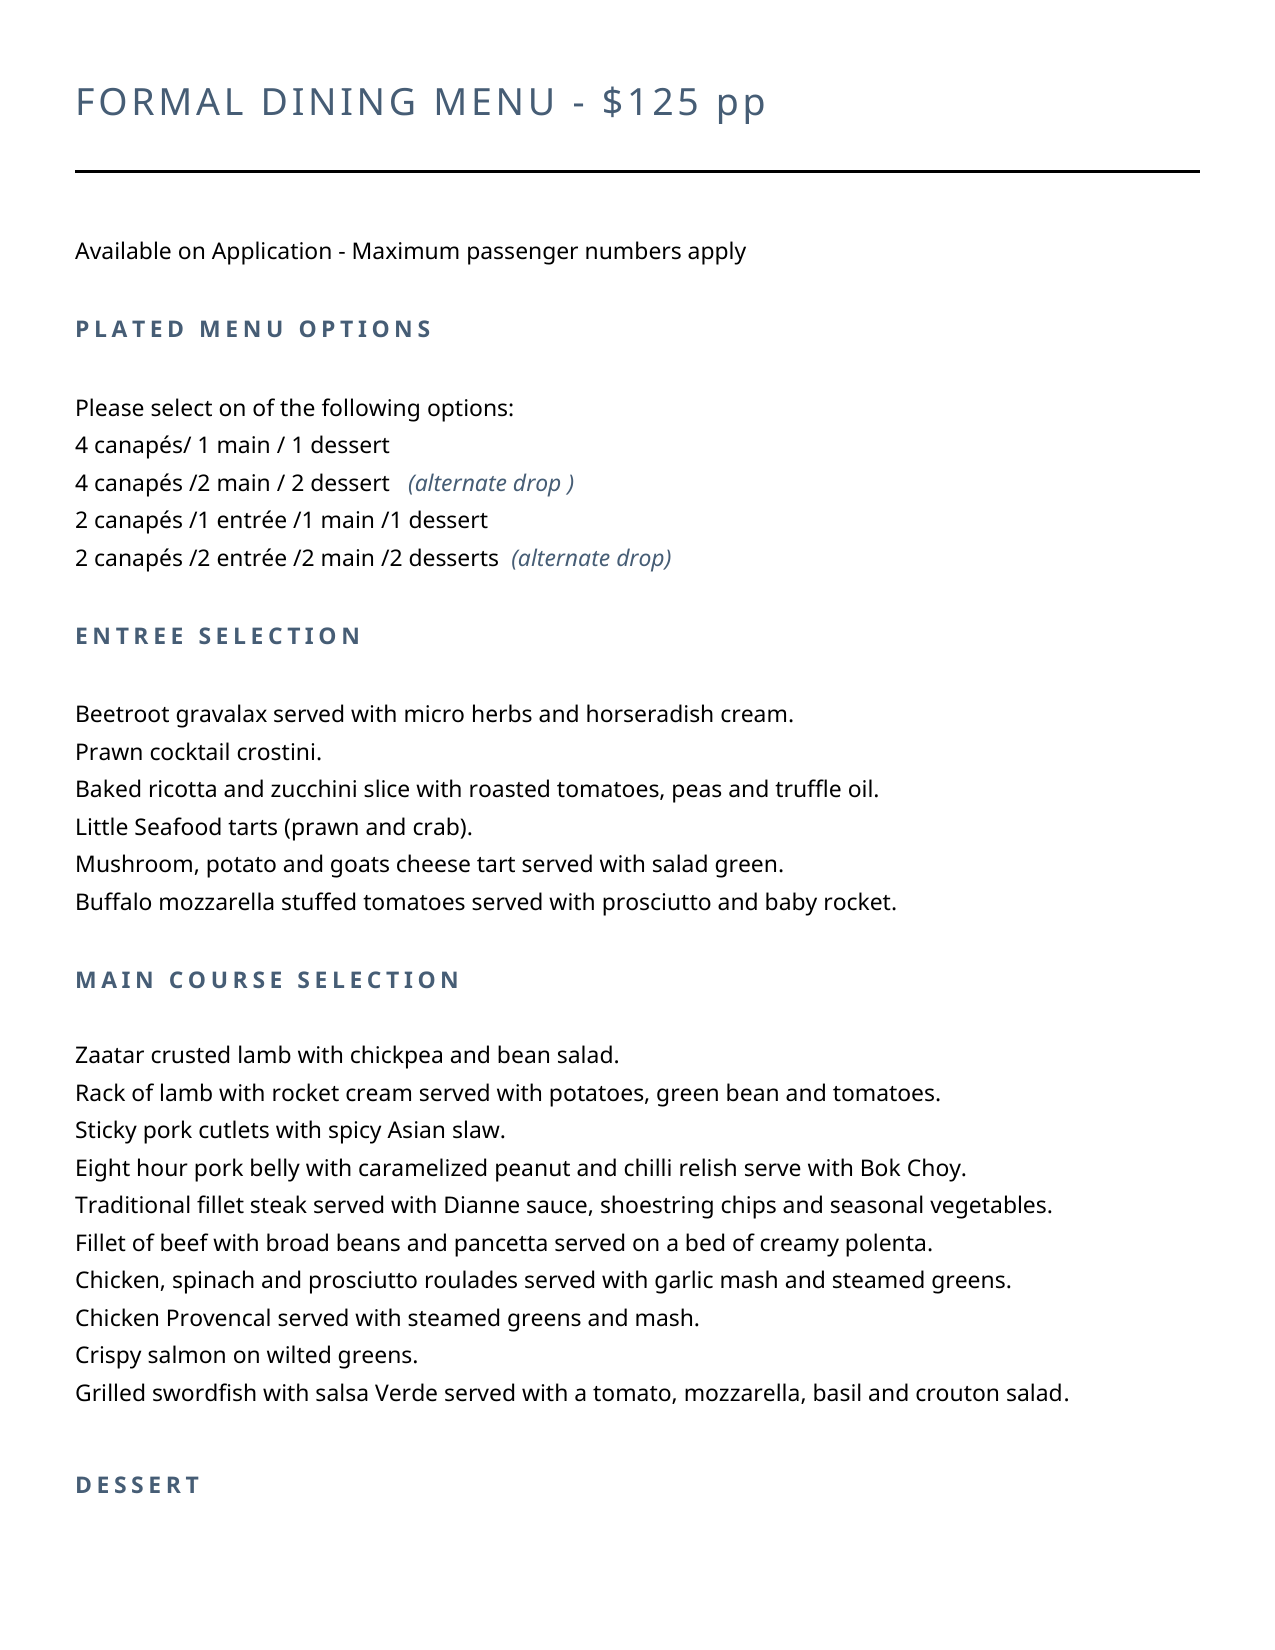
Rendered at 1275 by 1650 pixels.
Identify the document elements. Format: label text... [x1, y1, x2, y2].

text Beetroot gravalax served with micro herbs and horseradish cream. [75, 698, 1200, 730]
text 2 canapés /1 entrée /1 main /1 dessert [75, 504, 1200, 536]
text Rack of lamb with rocket cream served with potatoes, green bean and tomatoes. [75, 1077, 1200, 1108]
text Baked ricotta and zucchini slice with roasted tomatoes, peas and truffle oil. [75, 773, 1200, 805]
text Available on Application - Maximum passenger numbers apply [75, 235, 1200, 266]
text Grilled swordfish with salsa Verde served with a tomato, mozzarella, basil and crouton salad. [75, 1377, 1200, 1408]
text Zaatar crusted lamb with chickpea and bean salad. [75, 1039, 1200, 1071]
text Crispy salmon on wilted greens. [75, 1339, 1200, 1371]
text Sticky pork cutlets with spicy Asian slaw. [75, 1114, 1200, 1146]
text Plated Menu Options [75, 313, 1200, 345]
text Eight hour pork belly with caramelized peanut and chilli relish serve with Bok Choy. [75, 1152, 1200, 1183]
text FORMAL DINING MENU - $125 pp [75, 75, 1200, 126]
text Buffalo mozzarella stuffed tomatoes served with prosciutto and baby rocket. [75, 886, 1200, 917]
text Dessert [75, 1469, 1200, 1500]
text 4 canapés/ 1 main / 1 dessert [75, 429, 1200, 461]
text Chicken, spinach and prosciutto roulades served with garlic mash and steamed greens. [75, 1264, 1200, 1296]
text Prawn cocktail crostini. [75, 736, 1200, 767]
text Traditional fillet steak served with Dianne sauce, shoestring chips and seasonal vegetables. [75, 1189, 1200, 1221]
text Entree Selection [75, 620, 1200, 651]
text Main Course Selection [75, 964, 1200, 996]
text Little Seafood tarts (prawn and crab). [75, 811, 1200, 842]
text Mushroom, potato and goats cheese tart served with salad green. [75, 848, 1200, 880]
text 2 canapés /2 entrée /2 main /2 desserts (alternate drop) [75, 542, 1200, 573]
text 4 canapés /2 main / 2 dessert (alternate drop ) [75, 467, 1200, 498]
text Fillet of beef with broad beans and pancetta served on a bed of creamy polenta. [75, 1227, 1200, 1258]
text Chicken Provencal served with steamed greens and mash. [75, 1302, 1200, 1333]
text Please select on of the following options: [75, 392, 1200, 423]
